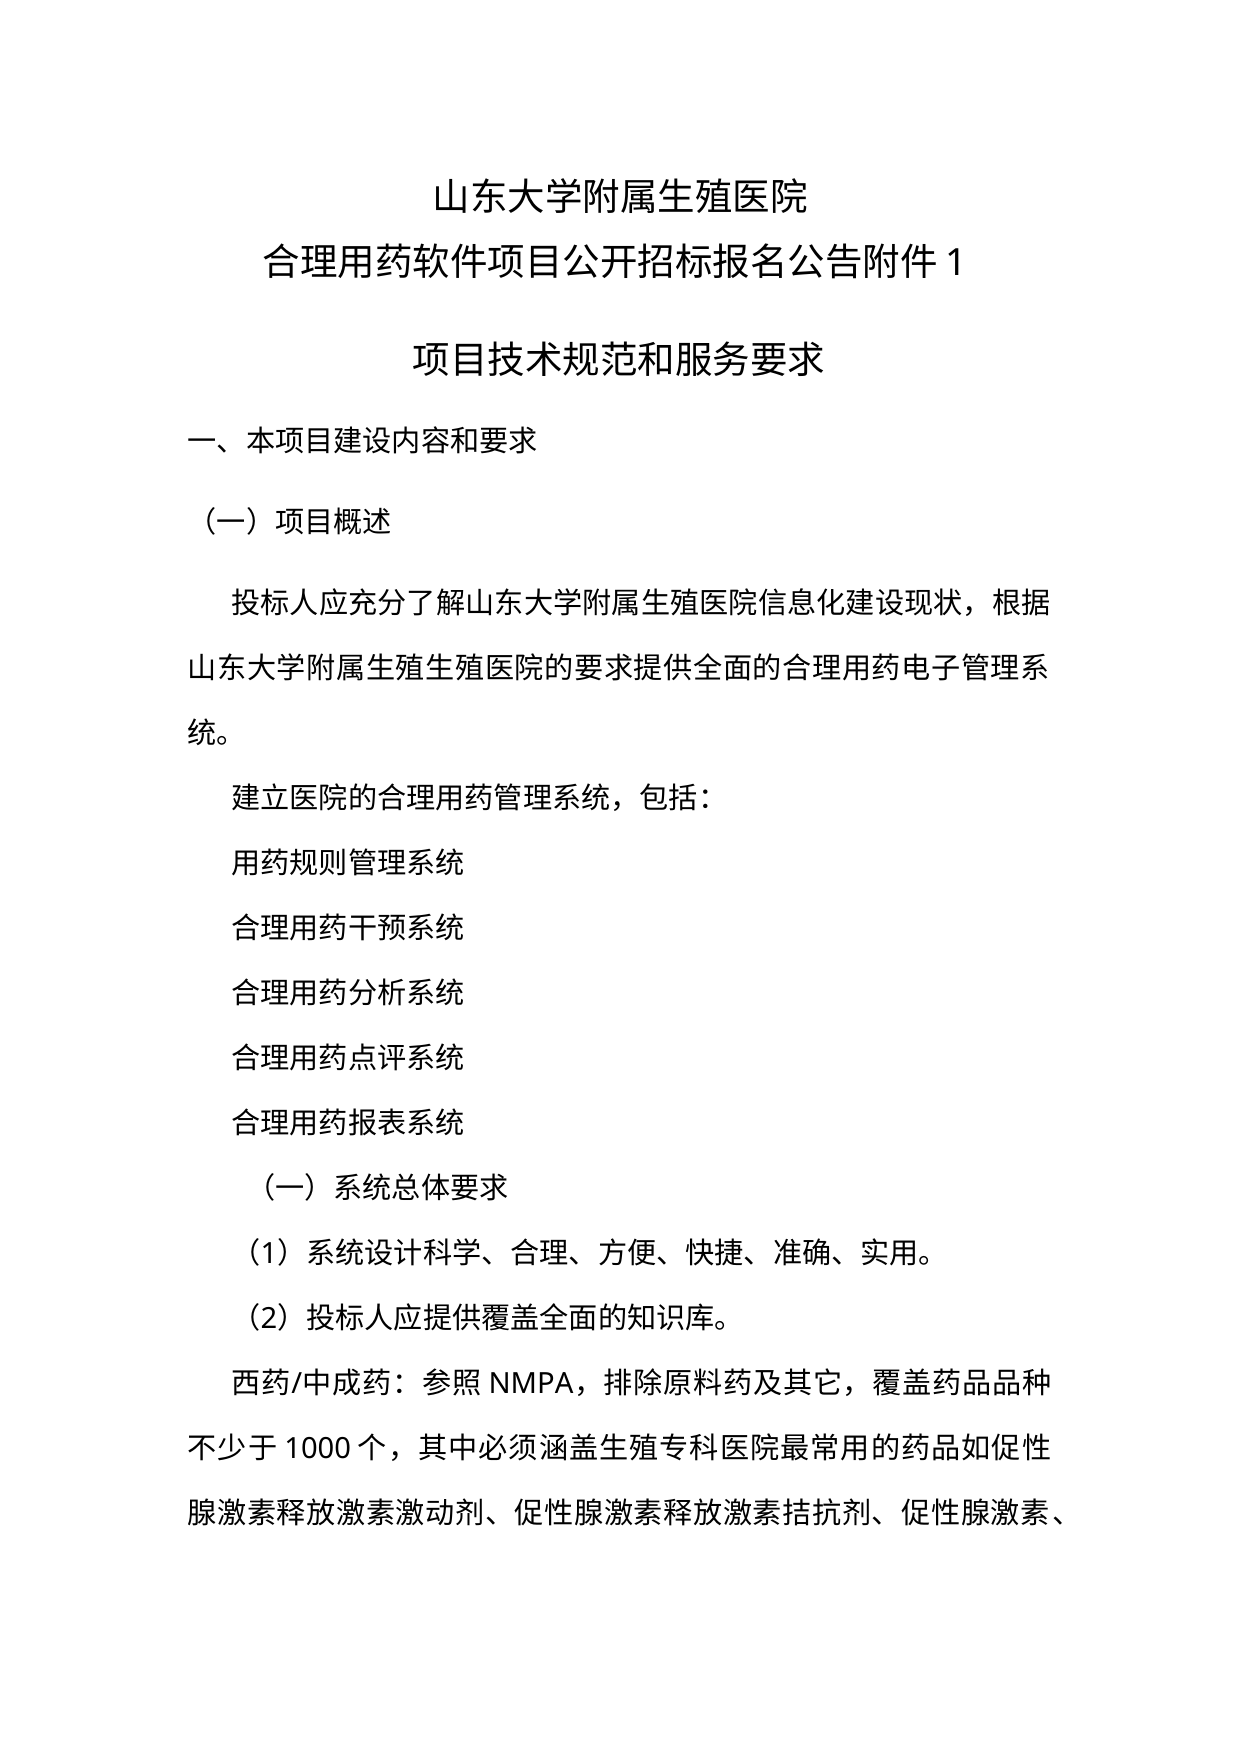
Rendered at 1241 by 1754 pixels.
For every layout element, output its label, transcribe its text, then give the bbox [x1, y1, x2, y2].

text 建立医院的合理用药管理系统，包括： [187, 763, 1053, 828]
text 用药规则管理系统 [187, 828, 1053, 893]
text 合理用药点评系统 [187, 1023, 1053, 1088]
text 合理用药软件项目公开招标报名公告附件1 [187, 227, 1053, 292]
text 项目技术规范和服务要求 [187, 324, 1050, 389]
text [187, 1348, 1053, 1543]
text （1）系统设计科学、合理、方便、快捷、准确、实用。 [187, 1218, 1053, 1283]
text （一）系统总体要求 [187, 1153, 1053, 1218]
subtitle （一）项目概述 [187, 487, 1053, 552]
text 合理用药干预系统 [187, 893, 1053, 958]
text 投标人应充分了解山东大学附属生殖医院信息化建设现状，根据山东大学附属生殖生殖医院的要求提供全面的合理用药电子管理系统。 [187, 568, 1053, 763]
subtitle 一、本项目建设内容和要求 [187, 406, 1053, 471]
text 合理用药报表系统 [187, 1088, 1053, 1153]
text 合理用药分析系统 [187, 958, 1053, 1023]
text 山东大学附属生殖医院 [187, 162, 1053, 227]
text （2）投标人应提供覆盖全面的知识库。 [187, 1283, 1053, 1348]
